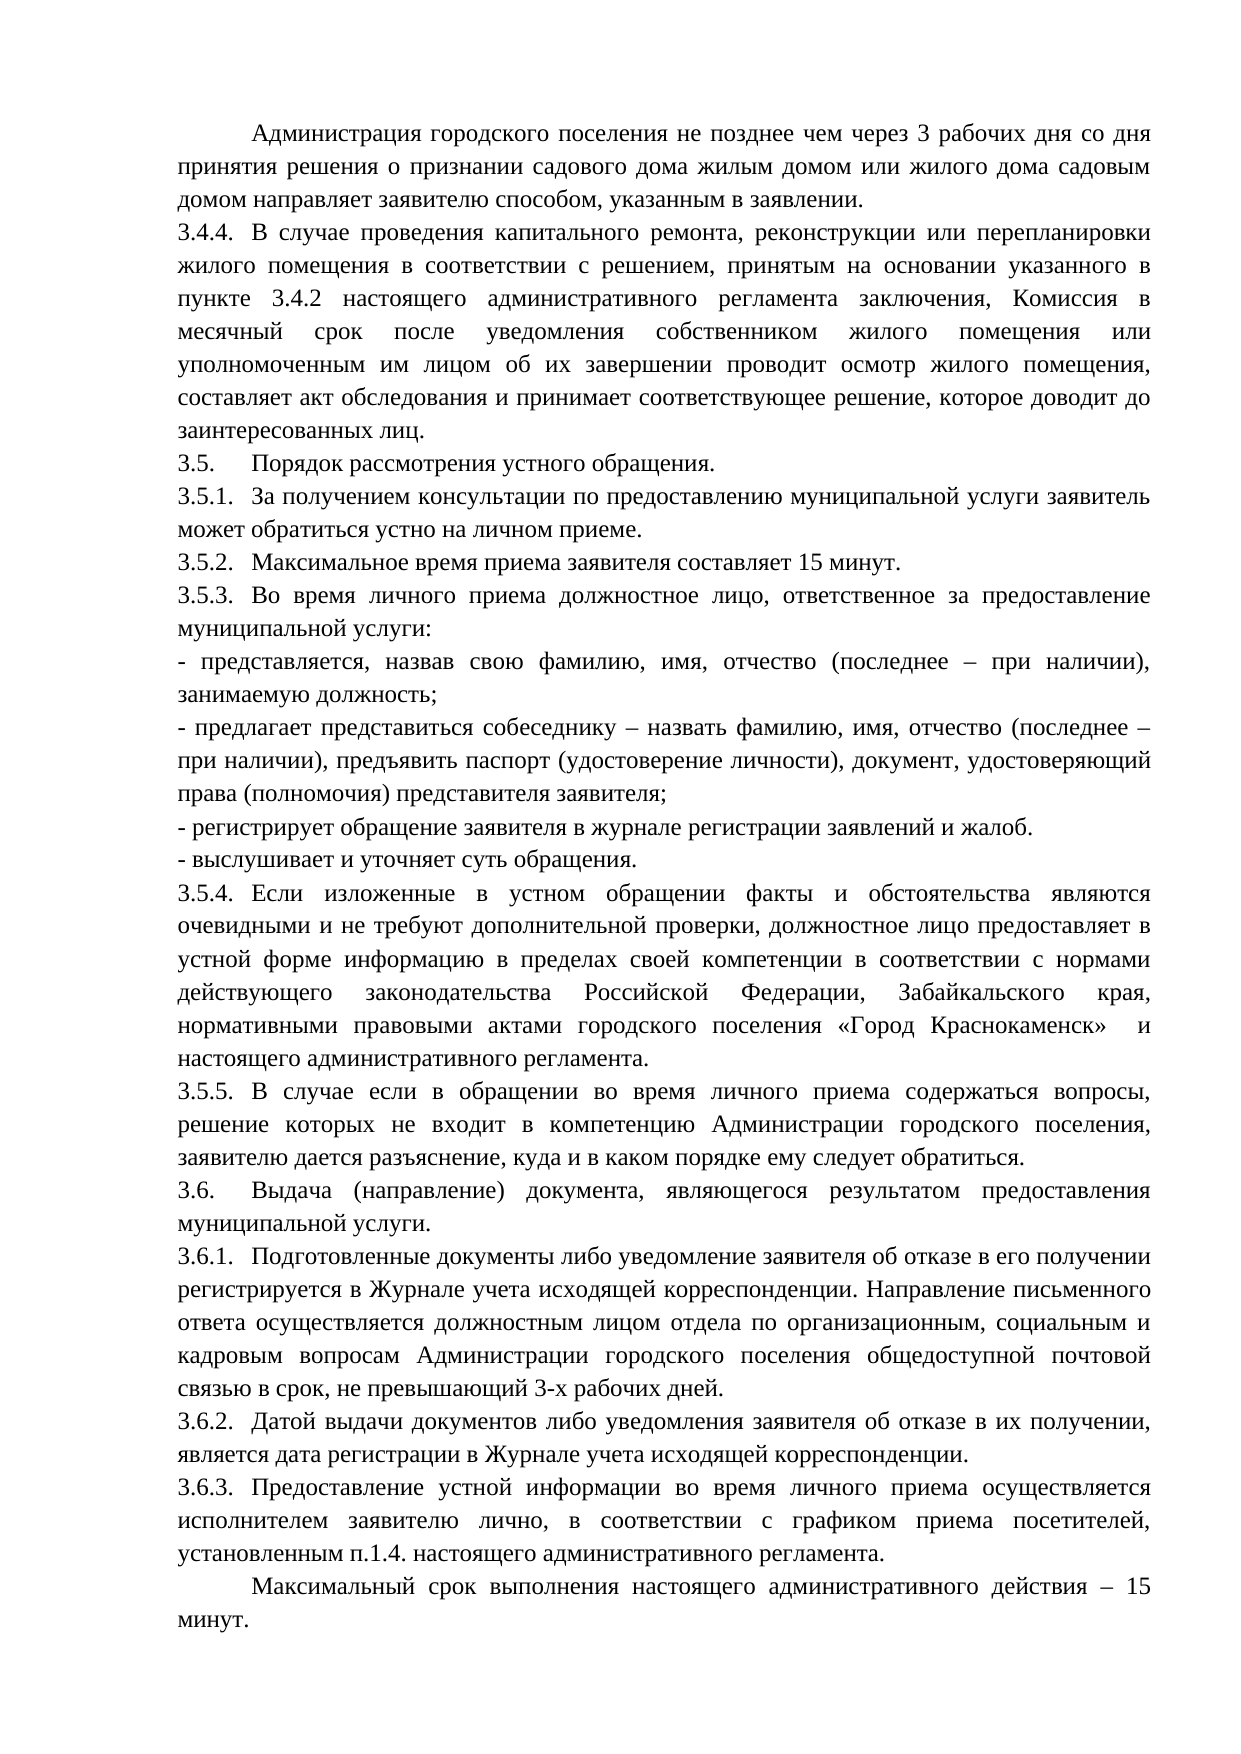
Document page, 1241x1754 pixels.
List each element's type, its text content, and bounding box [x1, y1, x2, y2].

text - выслушивает и уточняет суть обращения. [177, 844, 1152, 873]
list Предоставление устной информации во время личного приема осуществляется исполнителем заявителю лично, в соответствии с графиком приема посетителей, установленным п.1.4. настоящего административного регламента. [177, 1472, 1152, 1567]
text - регистрирует обращение заявителя в журнале регистрации заявлений и жалоб. [177, 812, 1152, 840]
list Подготовленные документы либо уведомление заявителя об отказе в его получении регистрируется в Журнале учета исходящей корреспонденции. Направление письменного ответа осуществляется должностным лицом отдела по организационным, социальным и кадровым вопросам Администрации городского поселения общедоступной почтовой связью в срок, не превышающий 3-х рабочих дней. [177, 1241, 1152, 1402]
text - предлагает представиться собеседнику – назвать фамилию, имя, отчество (последнее – при наличии), предъявить паспорт (удостоверение личности), документ, удостоверяющий права (полномочия) представителя заявителя; [177, 712, 1152, 807]
list В случае если в обращении во время личного приема содержаться вопросы, решение которых не входит в компетенцию Администрации городского поселения, заявителю дается разъяснение, куда и в каком порядке ему следует обратиться. [177, 1076, 1152, 1171]
list Датой выдачи документов либо уведомления заявителя об отказе в их получении, является дата регистрации в Журнале учета исходящей корреспонденции. [177, 1406, 1152, 1468]
list Выдача (направление) документа, являющегося результатом предоставления муниципальной услуги. [177, 1175, 1152, 1237]
list В случае проведения капитального ремонта, реконструкции или перепланировки жилого помещения в соответствии с решением, принятым на основании указанного в пункте 3.4.2 настоящего административного регламента заключения, Комиссия в месячный срок после уведомления собственником жилого помещения или уполномоченным им лицом об их завершении проводит осмотр жилого помещения, составляет акт обследования и принимает соответствующее решение, которое доводит до заинтересованных лиц. [177, 217, 1152, 444]
list Максимальное время приема заявителя составляет 15 минут. [177, 547, 1152, 576]
text Администрация городского поселения не позднее чем через 3 рабочих дня со дня принятия решения о признании садового дома жилым домом или жилого дома садовым домом направляет заявителю способом, указанным в заявлении. [177, 118, 1152, 213]
list Порядок рассмотрения устного обращения. [177, 448, 1152, 477]
text Максимальный срок выполнения настоящего административного действия – 15 минут. [177, 1571, 1152, 1633]
list За получением консультации по предоставлению муниципальной услуги заявитель может обратиться устно на личном приеме. [177, 481, 1152, 543]
text - представляется, назвав свою фамилию, имя, отчество (последнее – при наличии), занимаемую должность; [177, 646, 1152, 708]
list Если изложенные в устном обращении факты и обстоятельства являются очевидными и не требуют дополнительной проверки, должностное лицо предоставляет в устной форме информацию в пределах своей компетенции в соответствии с нормами действующего законодательства Российской Федерации, Забайкальского края, нормативными правовыми актами городского поселения «Город Краснокаменск» и настоящего административного регламента. [177, 878, 1152, 1071]
list Во время личного приема должностное лицо, ответственное за предоставление муниципальной услуги: [177, 580, 1152, 642]
